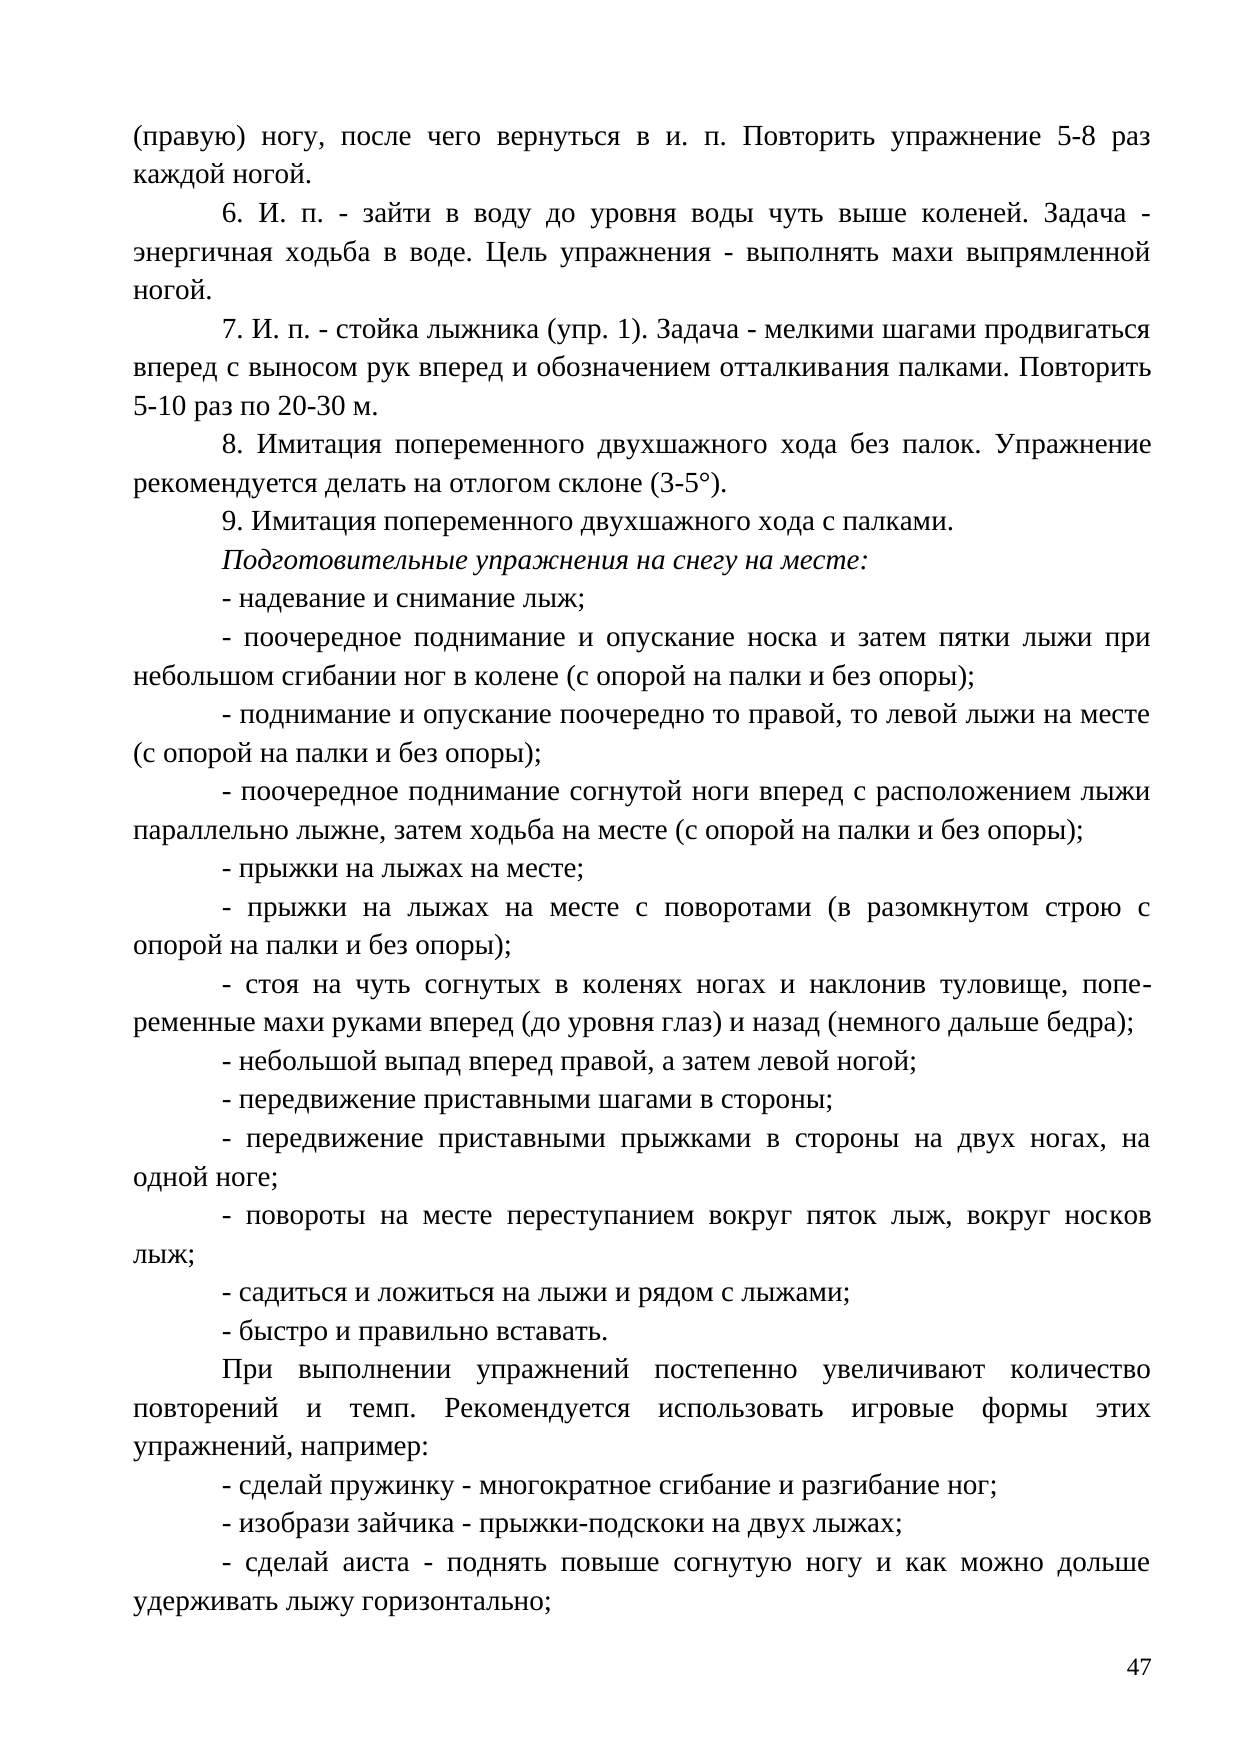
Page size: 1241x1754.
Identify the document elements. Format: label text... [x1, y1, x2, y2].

text - сделай пружинку - многократное сгибание и разгибание ног; [133, 1467, 1152, 1501]
text - быстро и правильно вставать. [133, 1313, 1152, 1346]
text - сделай аиста - поднять повыше согнутую ногу и как можно дольше удерживать лыжу горизонтально; [133, 1544, 1152, 1616]
text - небольшой выпад вперед правой, а затем левой ногой; [133, 1043, 1152, 1077]
text - повороты на месте переступанием вокруг пяток лыж, вокруг носков лыж; [133, 1197, 1152, 1269]
text - надевание и снимание лыж; [133, 581, 1152, 614]
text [133, 118, 1152, 190]
text - изобрази зайчика - прыжки-подскоки на двух лыжах; [133, 1506, 1152, 1539]
text 8. Имитация попеременного двухшажного хода без палок. Упражнение рекомендуется делать на отлогом склоне (3-5°). [133, 426, 1152, 498]
text - поочередное поднимание согнутой ноги вперед с расположением лыжи параллельно лыжне, затем ходьба на месте (с опорой на палки и без опоры); [133, 773, 1152, 845]
text - поднимание и опускание поочередно то правой, то левой лыжи на месте (с опорой на палки и без опоры); [133, 696, 1152, 768]
text 7. И. п. - стойка лыжника (упр. 1). Задача - мелкими шагами продвигаться вперед с выносом рук вперед и обозначением отталкивания палками. Повторить 5-10 раз по 20-30 м. [133, 311, 1152, 421]
text 6. И. п. - зайти в воду до уровня воды чуть выше коленей. Задача - энергичная ходьба в воде. Цель упражнения - выполнять махи выпрямленной ногой. [133, 195, 1152, 306]
text - поочередное поднимание и опускание носка и затем пятки лыжи при небольшом сгибании ног в колене (с опорой на палки и без опоры); [133, 619, 1152, 691]
text - прыжки на лыжах на месте; [133, 850, 1152, 884]
text 9. Имитация попеременного двухшажного хода с палками. [133, 503, 1152, 537]
text - передвижение приставными прыжками в стороны на двух ногах, на одной ноге; [133, 1120, 1152, 1192]
text Подготовительные упражнения на снегу на месте: [133, 542, 1152, 576]
text - стоя на чуть согнутых в коленях ногах и наклонив туловище, попеременные махи руками вперед (до уровня глаз) и назад (немного дальше бедра); [133, 966, 1152, 1038]
text При выполнении упражнений постепенно увеличивают количество повторений и темп. Рекомендуется использовать игровые формы этих упражнений, например: [133, 1351, 1152, 1462]
text - прыжки на лыжах на месте с поворотами (в разомкнутом строю с опорой на палки и без опоры); [133, 889, 1152, 961]
text - садиться и ложиться на лыжи и рядом с лыжами; [133, 1274, 1152, 1308]
text - передвижение приставными шагами в стороны; [133, 1082, 1152, 1115]
